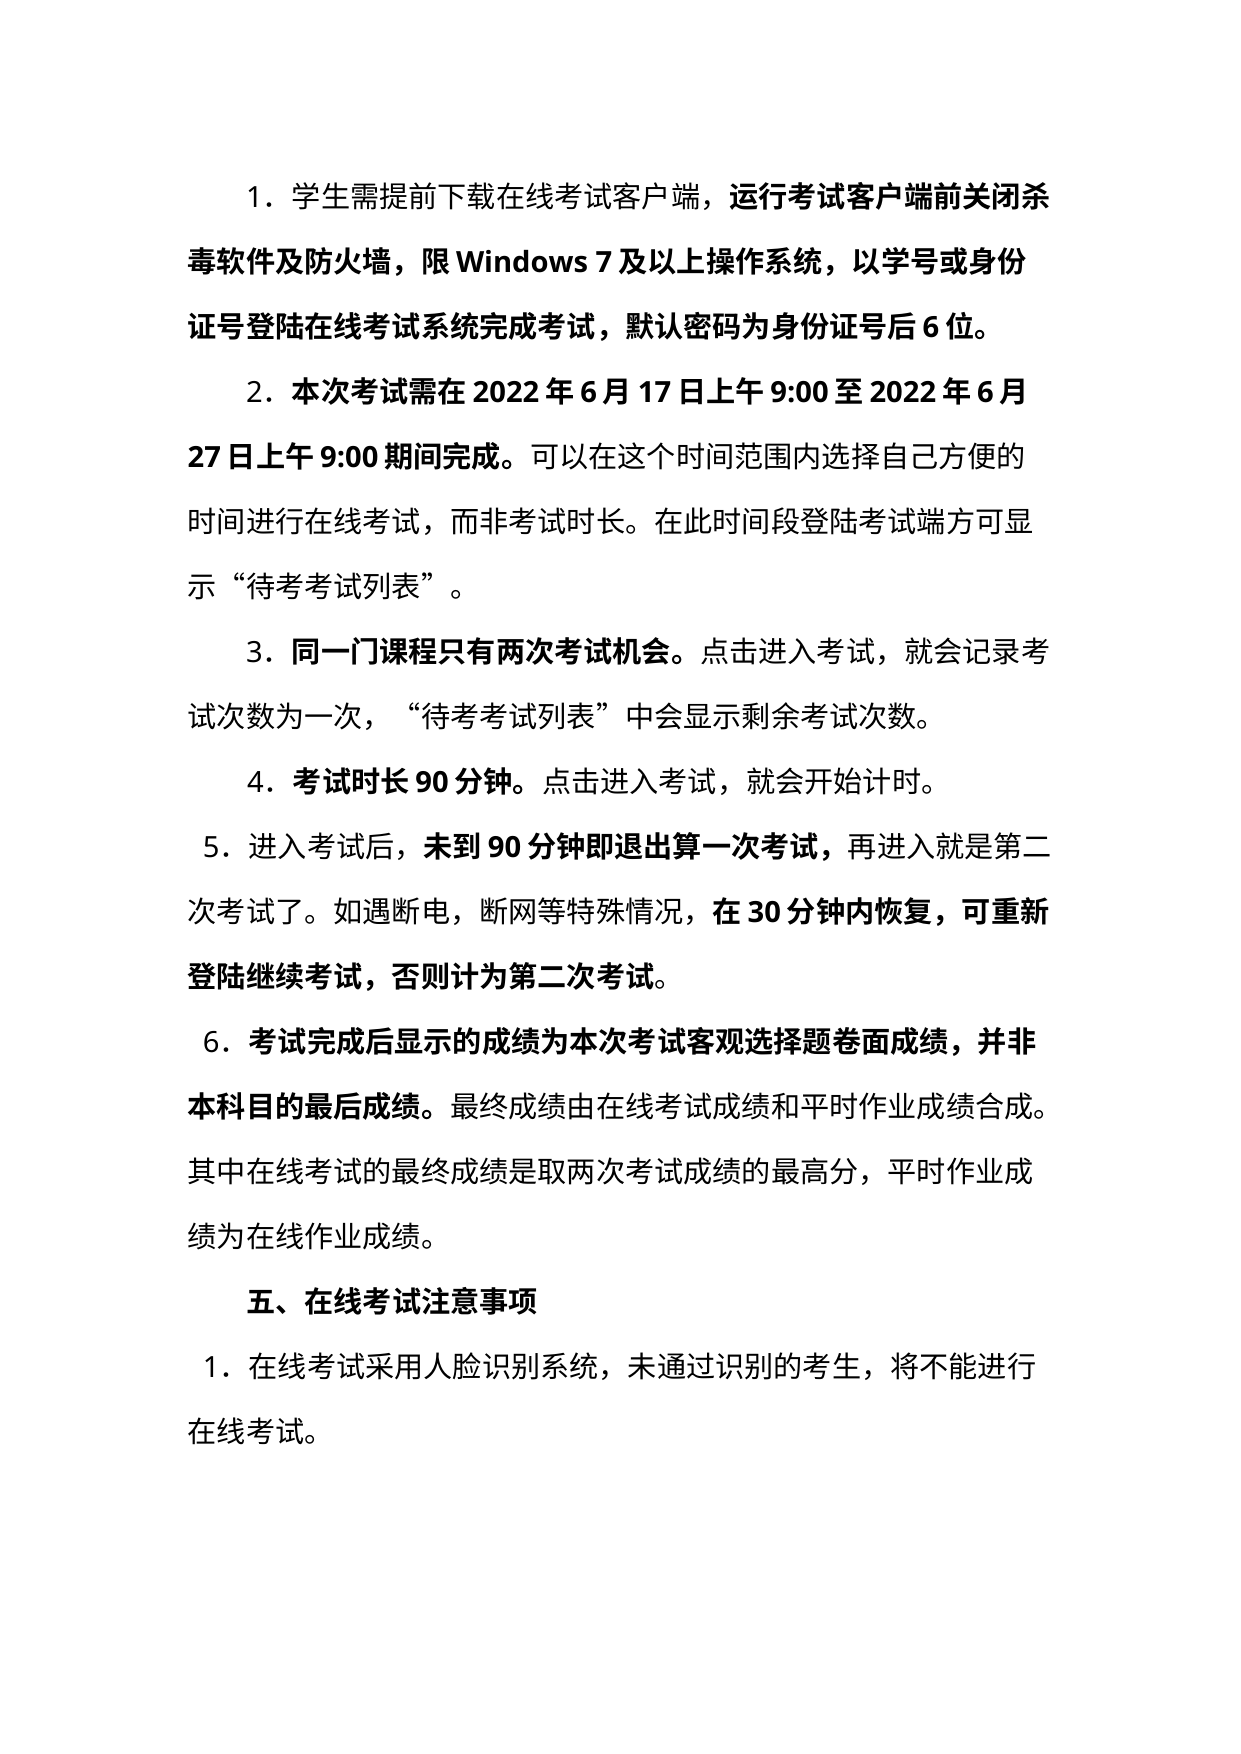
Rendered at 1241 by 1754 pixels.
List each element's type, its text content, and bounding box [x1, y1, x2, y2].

text 五、在线考试注意事项 [187, 1267, 1053, 1332]
text 5．进入考试后，未到90分钟即退出算一次考试，再进入就是第二次考试了。如遇断电，断网等特殊情况，在30分钟内恢复，可重新登陆继续考试，否则计为第二次考试。 [187, 812, 1053, 1007]
text 6．考试完成后显示的成绩为本次考试客观选择题卷面成绩，并非本科目的最后成绩。最终成绩由在线考试成绩和平时作业成绩合成。其中在线考试的最终成绩是取两次考试成绩的最高分，平时作业成绩为在线作业成绩。 [187, 1007, 1053, 1267]
text 4．考试时长90分钟。点击进入考试，就会开始计时。 [187, 747, 1053, 812]
text 2．本次考试需在2022年6月17日上午9:00至2022年6月27日上午9:00期间完成。可以在这个时间范围内选择自己方便的时间进行在线考试，而非考试时长。在此时间段登陆考试端方可显示“待考考试列表”。 [187, 357, 1053, 617]
text 1．在线考试采用人脸识别系统，未通过识别的考生，将不能进行在线考试。 [187, 1332, 1053, 1462]
text 3．同一门课程只有两次考试机会。点击进入考试，就会记录考试次数为一次，“待考考试列表”中会显示剩余考试次数。 [187, 617, 1053, 747]
text 1．学生需提前下载在线考试客户端，运行考试客户端前关闭杀毒软件及防火墙，限Windows 7及以上操作系统，以学号或身份证号登陆在线考试系统完成考试，默认密码为身份证号后6位。 [187, 162, 1053, 357]
